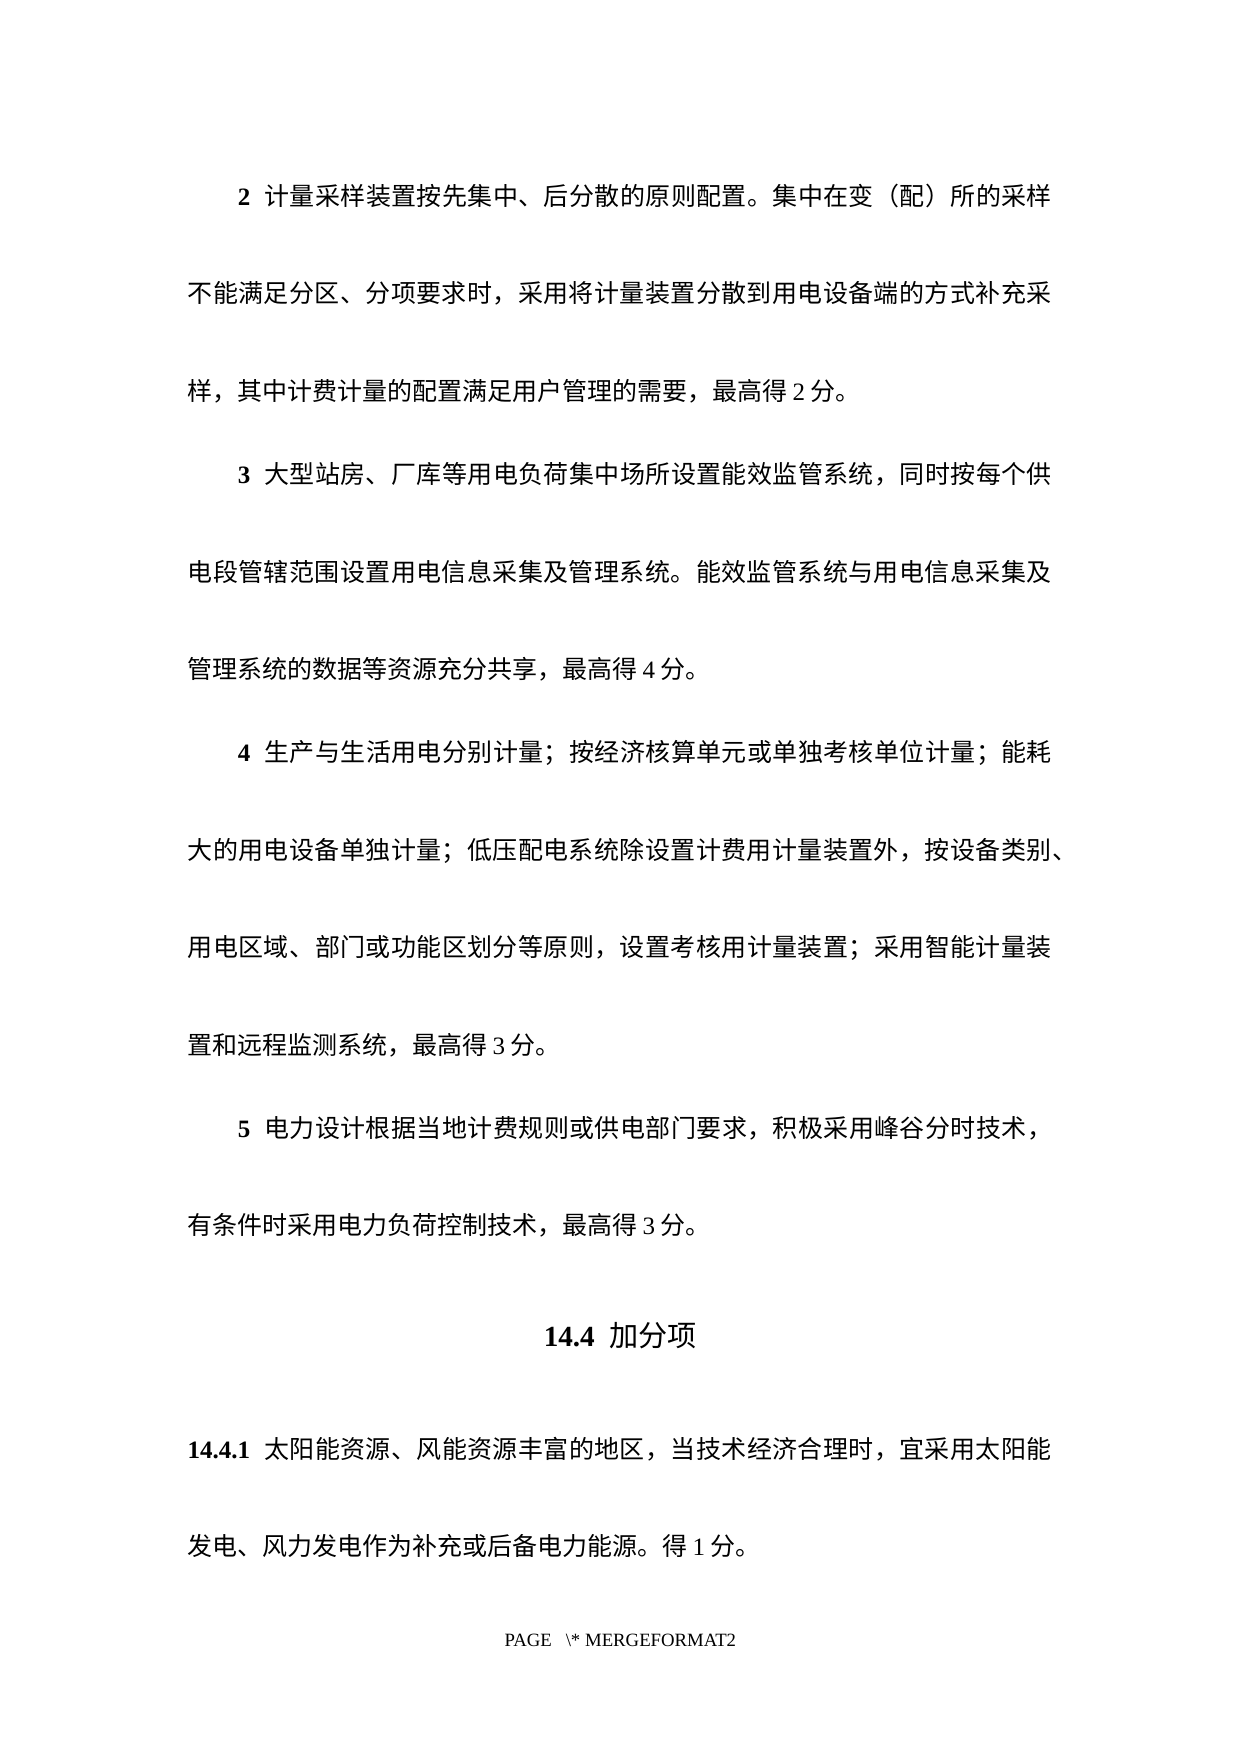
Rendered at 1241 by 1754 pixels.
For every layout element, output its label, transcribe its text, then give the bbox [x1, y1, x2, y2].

text 4 生产与生活用电分别计量；按经济核算单元或单独考核单位计量；能耗大的用电设备单独计量；低压配电系统除设置计费用计量装置外，按设备类别、用电区域、部门或功能区划分等原则，设置考核用计量装置；采用智能计量装置和远程监测系统，最高得3分。 [187, 718, 1053, 1076]
text 5 电力设计根据当地计费规则或供电部门要求，积极采用峰谷分时技术，有条件时采用电力负荷控制技术，最高得3分。 [187, 1094, 1053, 1256]
text 14.4.1 太阳能资源、风能资源丰富的地区，当技术经济合理时，宜采用太阳能发电、风力发电作为补充或后备电力能源。得1分。 [187, 1415, 1053, 1577]
text 3 大型站房、厂库等用电负荷集中场所设置能效监管系统，同时按每个供电段管辖范围设置用电信息采集及管理系统。能效监管系统与用电信息采集及管理系统的数据等资源充分共享，最高得4分。 [187, 440, 1053, 700]
subtitle 14.4 加分项 [187, 1302, 1053, 1367]
text 2 计量采样装置按先集中、后分散的原则配置。集中在变（配）所的采样不能满足分区、分项要求时，采用将计量装置分散到用电设备端的方式补充采样，其中计费计量的配置满足用户管理的需要，最高得2分。 [187, 162, 1053, 422]
